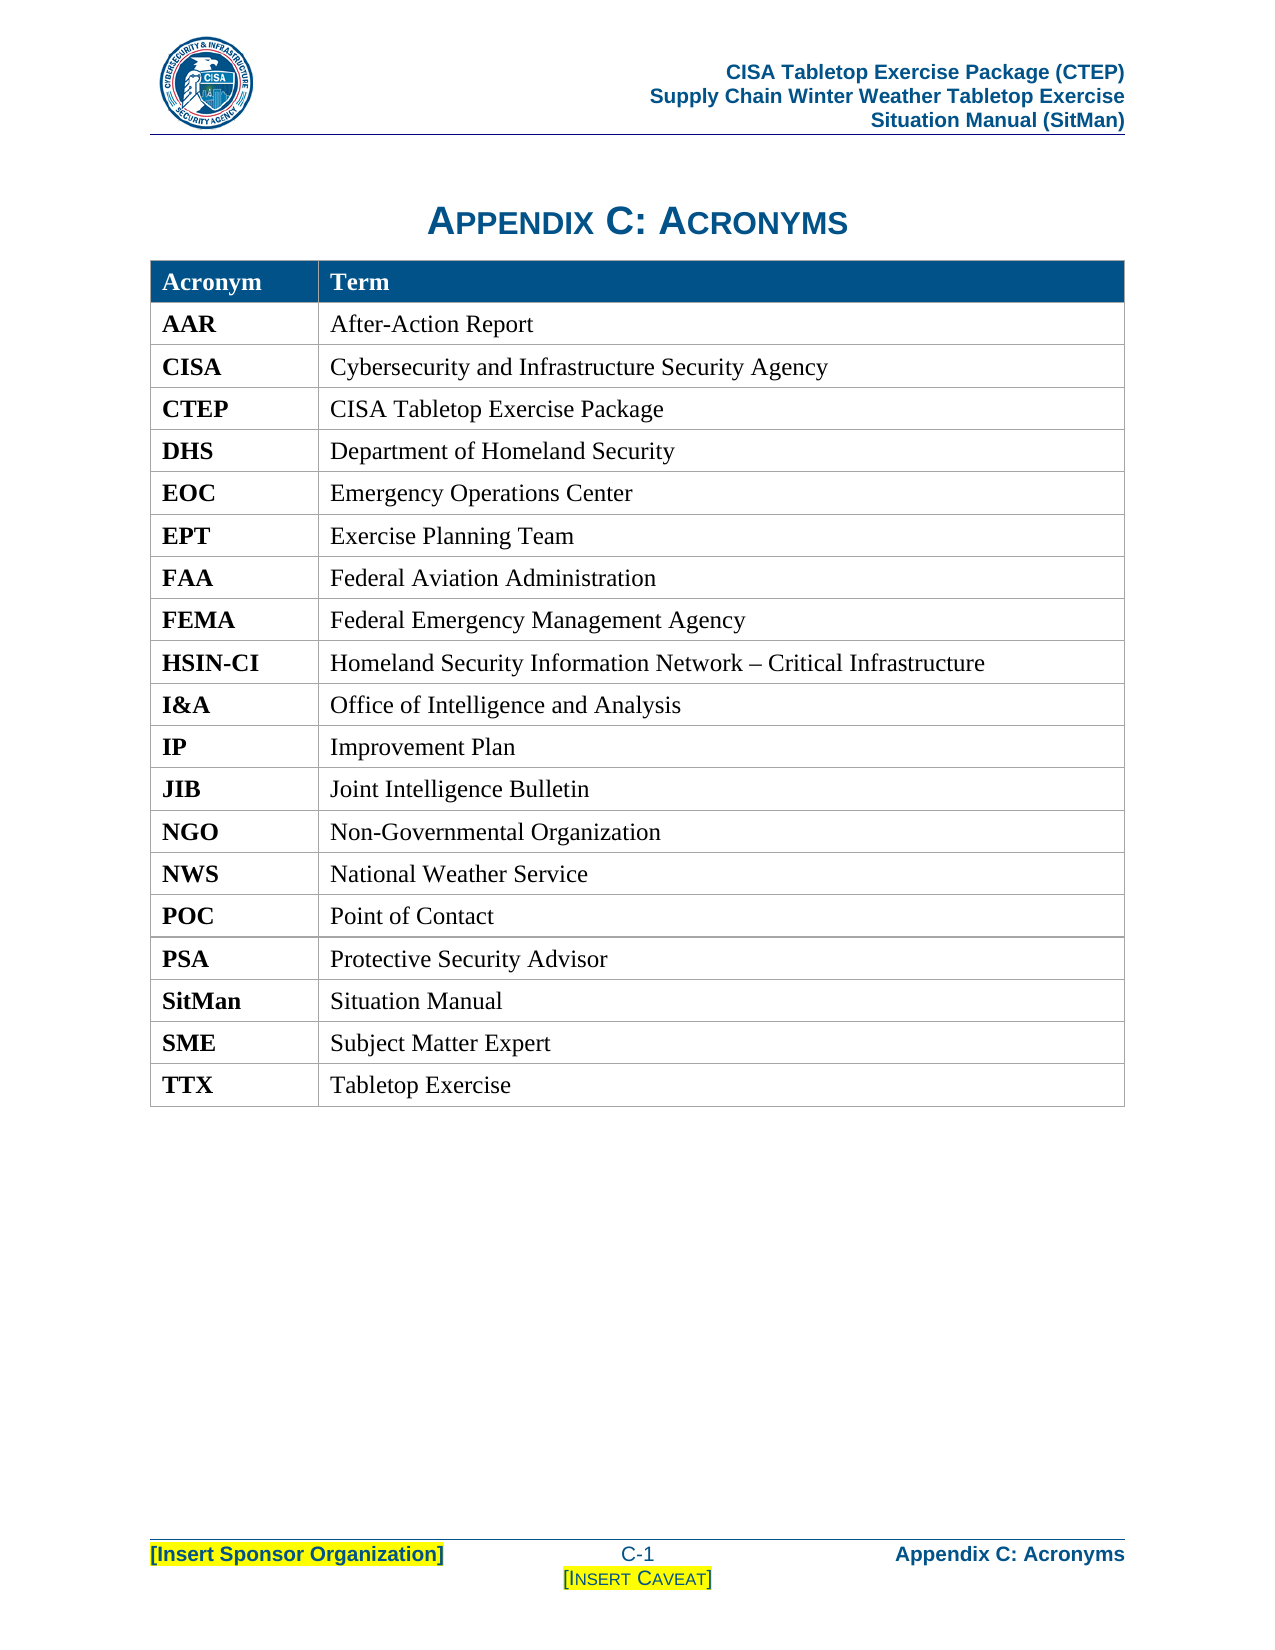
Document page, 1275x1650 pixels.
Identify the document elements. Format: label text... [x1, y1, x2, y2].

table_cell Office of Intelligence and Analysis [319, 684, 1124, 725]
table_cell POC [151, 895, 318, 936]
table_header Acronym [151, 261, 318, 302]
table_cell Protective Security Advisor [319, 938, 1124, 979]
table_cell FAA [151, 557, 318, 598]
table_cell Situation Manual [319, 980, 1124, 1021]
table_cell NGO [151, 811, 318, 852]
table_cell JIB [151, 768, 318, 809]
table_cell CISA Tabletop Exercise Package [319, 388, 1124, 429]
table_cell EOC [151, 472, 318, 513]
table_cell SME [151, 1022, 318, 1063]
subtitle Appendix C: Acronyms [150, 197, 1125, 243]
table_cell DHS [151, 430, 318, 471]
table_cell TTX [151, 1064, 318, 1106]
table_cell Tabletop Exercise [319, 1064, 1124, 1106]
table_cell HSIN-CI [151, 641, 318, 683]
table_cell Improvement Plan [319, 726, 1124, 767]
table_cell NWS [151, 853, 318, 894]
table_cell PSA [151, 938, 318, 979]
table_cell Subject Matter Expert [319, 1022, 1124, 1063]
table_cell FEMA [151, 599, 318, 640]
table_cell Homeland Security Information Network – Critical Infrastructure [319, 641, 1124, 683]
table_cell Cybersecurity and Infrastructure Security Agency [319, 345, 1124, 387]
table_cell CTEP [151, 388, 318, 429]
table_cell Emergency Operations Center [319, 472, 1124, 513]
table_cell SitMan [151, 980, 318, 1021]
table_header Term [319, 261, 1124, 302]
table_cell IP [151, 726, 318, 767]
table_cell Department of Homeland Security [319, 430, 1124, 471]
table_cell Federal Emergency Management Agency [319, 599, 1124, 640]
table_cell Point of Contact [319, 895, 1124, 936]
table_cell AAR [151, 303, 318, 344]
table_cell Joint Intelligence Bulletin [319, 768, 1124, 809]
table_cell National Weather Service [319, 853, 1124, 894]
table_cell I&A [151, 684, 318, 725]
table_cell After-Action Report [319, 303, 1124, 344]
table_cell Exercise Planning Team [319, 515, 1124, 556]
table_cell Federal Aviation Administration [319, 557, 1124, 598]
picture [158, 35, 254, 130]
table_cell EPT [151, 515, 318, 556]
table_cell CISA [151, 345, 318, 387]
table_cell Non-Governmental Organization [319, 811, 1124, 852]
